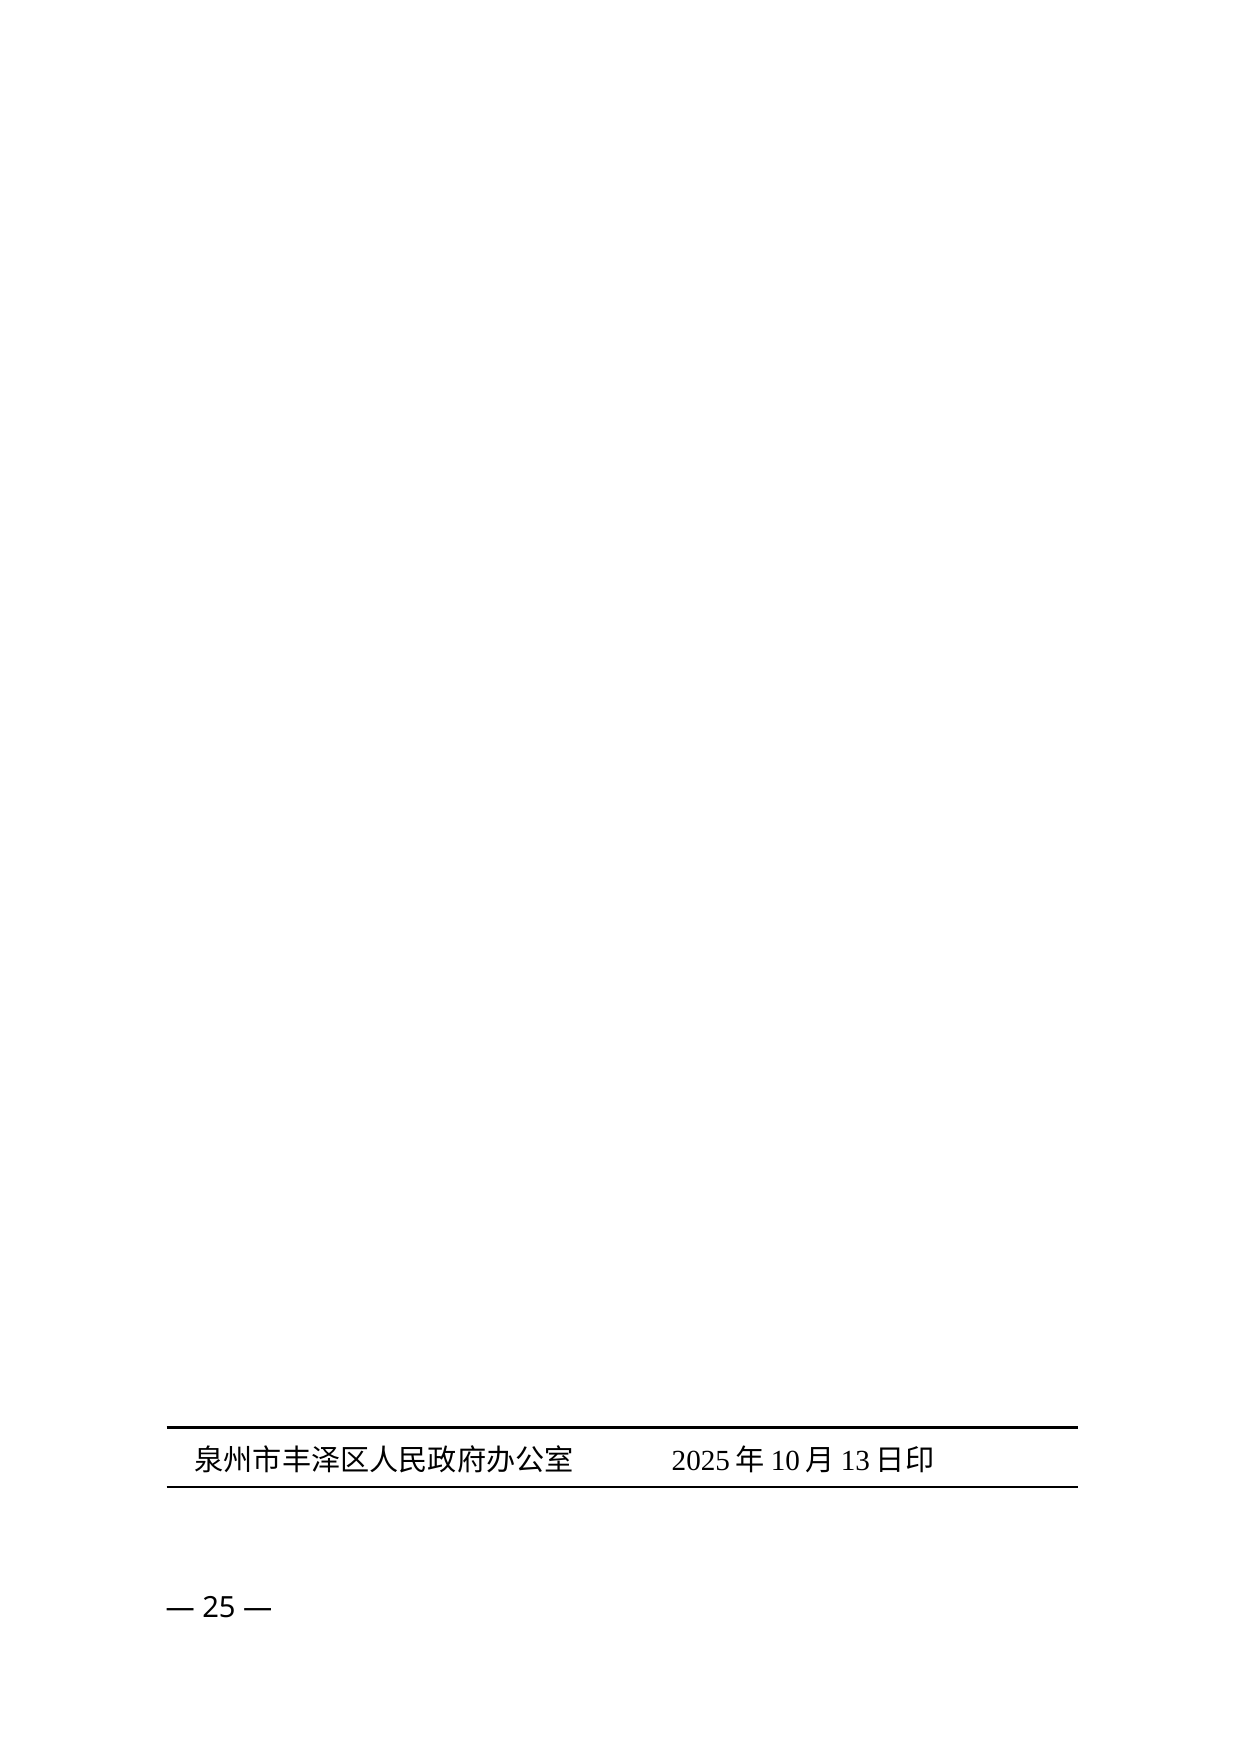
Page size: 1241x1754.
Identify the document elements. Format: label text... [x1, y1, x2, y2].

table_header 泉州市丰泽区人民政府办公室 2025年10月13日印 [167, 1429, 1078, 1486]
